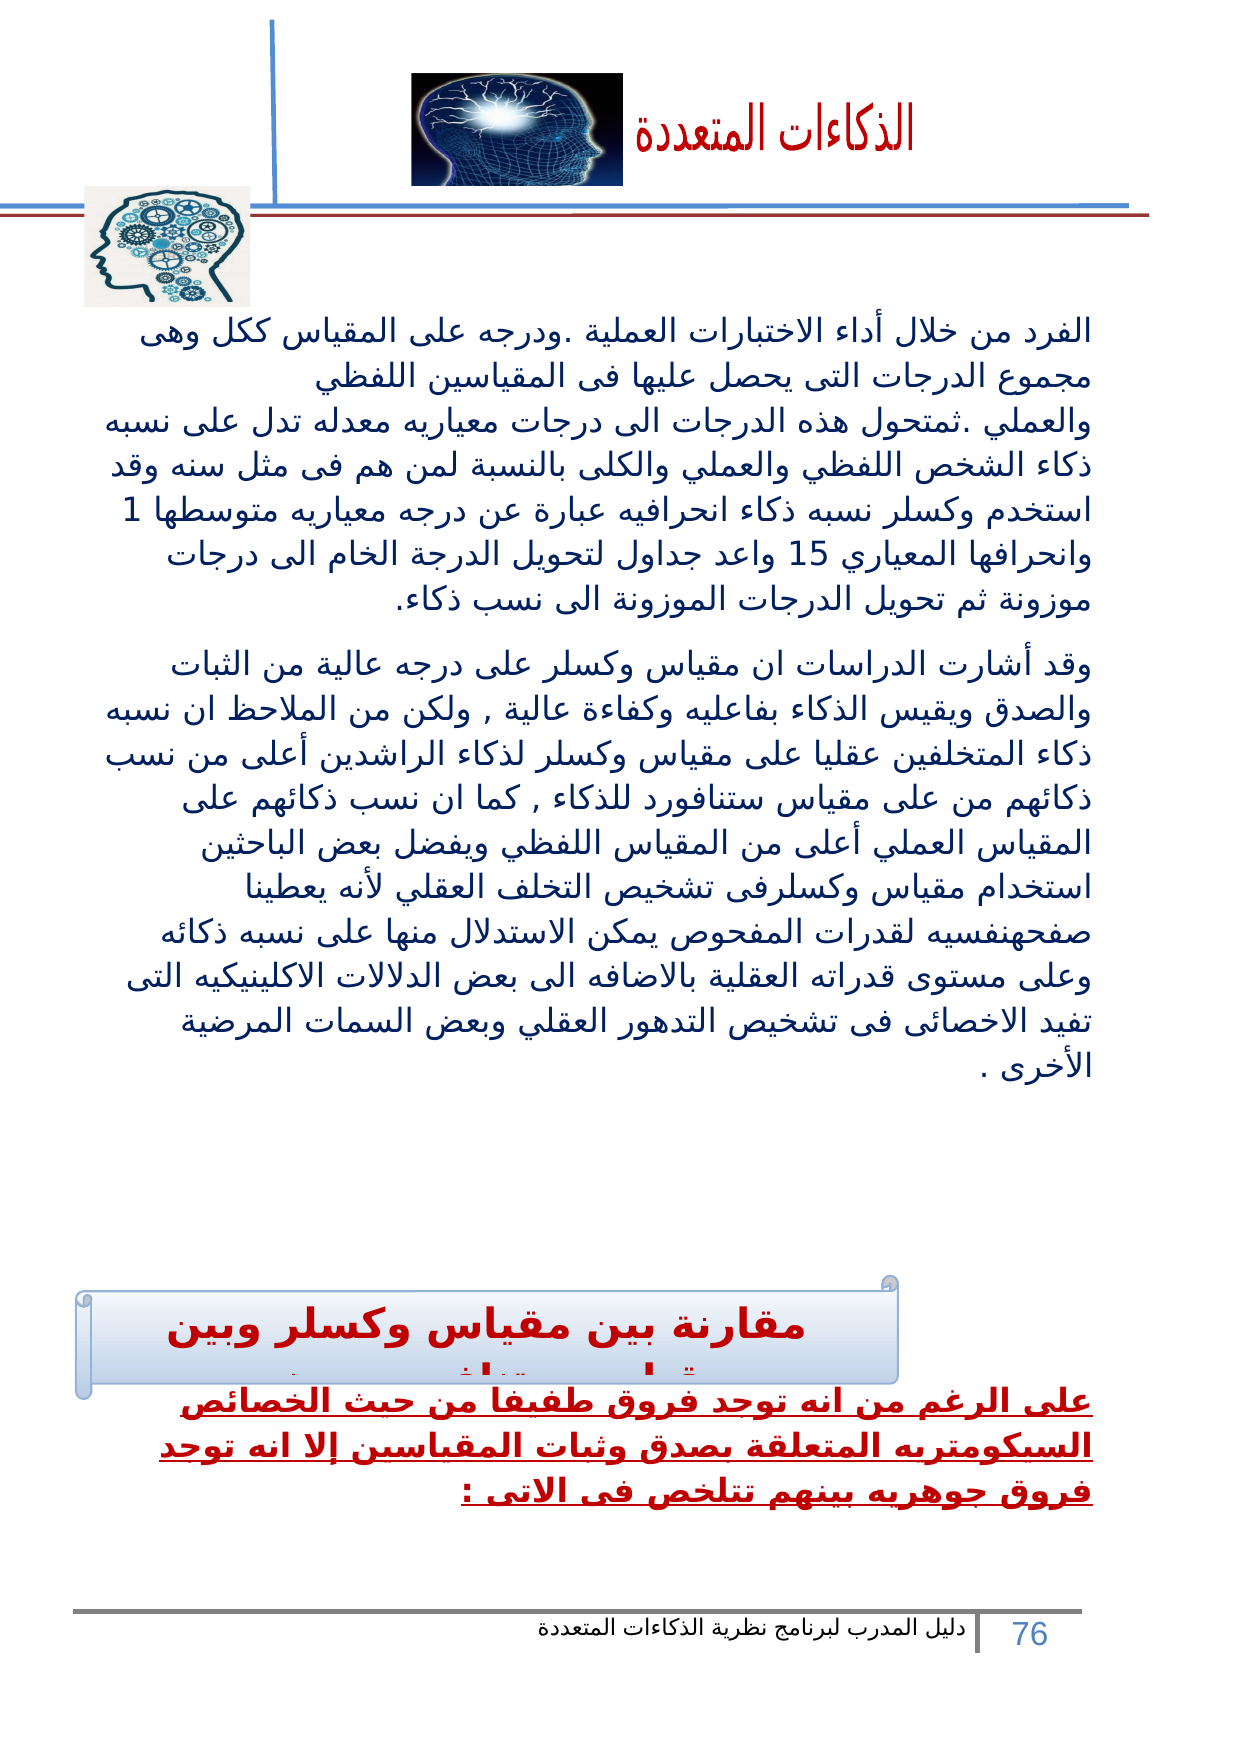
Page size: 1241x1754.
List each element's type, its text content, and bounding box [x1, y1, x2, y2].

text وقد أشارت الدراسات ان مقياس وكسلر على درجه عالية من الثبات والصدق ويقيس الذكاء بفاعليه وكفاءة عالية , ولكن من الملاحظ ان نسبه ذكاء المتخلفين عقليا على مقياس وكسلر لذكاء الراشدين أعلى من نسب ذكائهم من على مقياس ستنافورد للذكاء , كما ان نسب ذكائهم على المقياس العملي أعلى من المقياس اللفظي ويفضل بعض الباحثين استخدام مقياس وكسلرفى تشخيص التخلف العقلي لأنه يعطينا صفحهنفسيه لقدرات المفحوص يمكن الاستدلال منها على نسبه ذكائه وعلى مستوى قدراته العقلية بالاضافه الى بعض الدلالات الاكلينيكيه التى تفيد الاخصائى فى تشخيص التدهور العقلي وبعض السمات المرضية الأخرى . [84, 645, 1093, 1085]
text على الرغم من انه توجد فروق طفيفا من حيث الخصائص السيكومتريه المتعلقة بصدق وثبات المقياسين إلا انه توجد فروق جوهريه بينهم تتلخص فى الاتى : [84, 1382, 1093, 1510]
picture [411, 73, 623, 186]
picture [84, 186, 251, 307]
